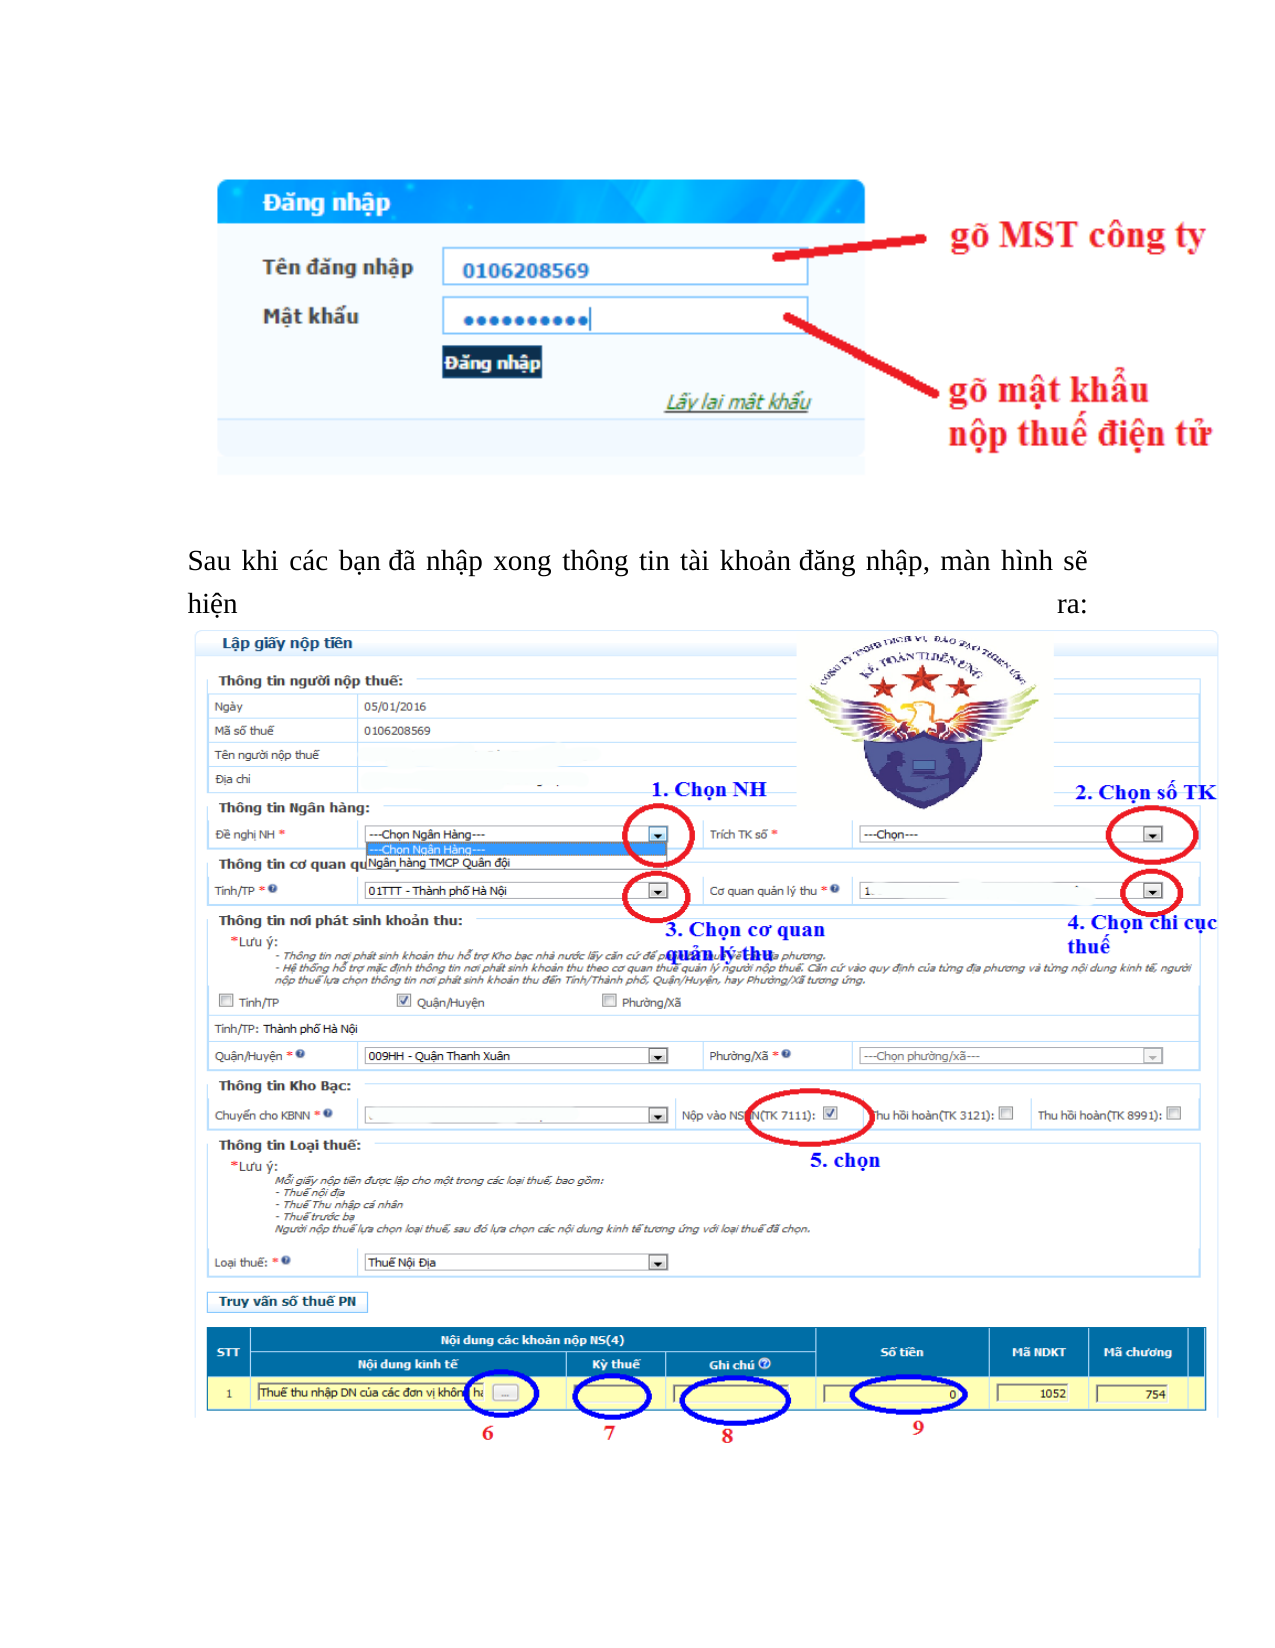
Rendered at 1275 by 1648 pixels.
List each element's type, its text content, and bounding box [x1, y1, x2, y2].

text Sau khi các bạn đã nhập xong thông tin tài khoản đăng nhập, màn hình sẽ hiện ra: [187, 477, 1088, 627]
picture [187, 627, 1224, 1462]
picture [187, 149, 1217, 477]
